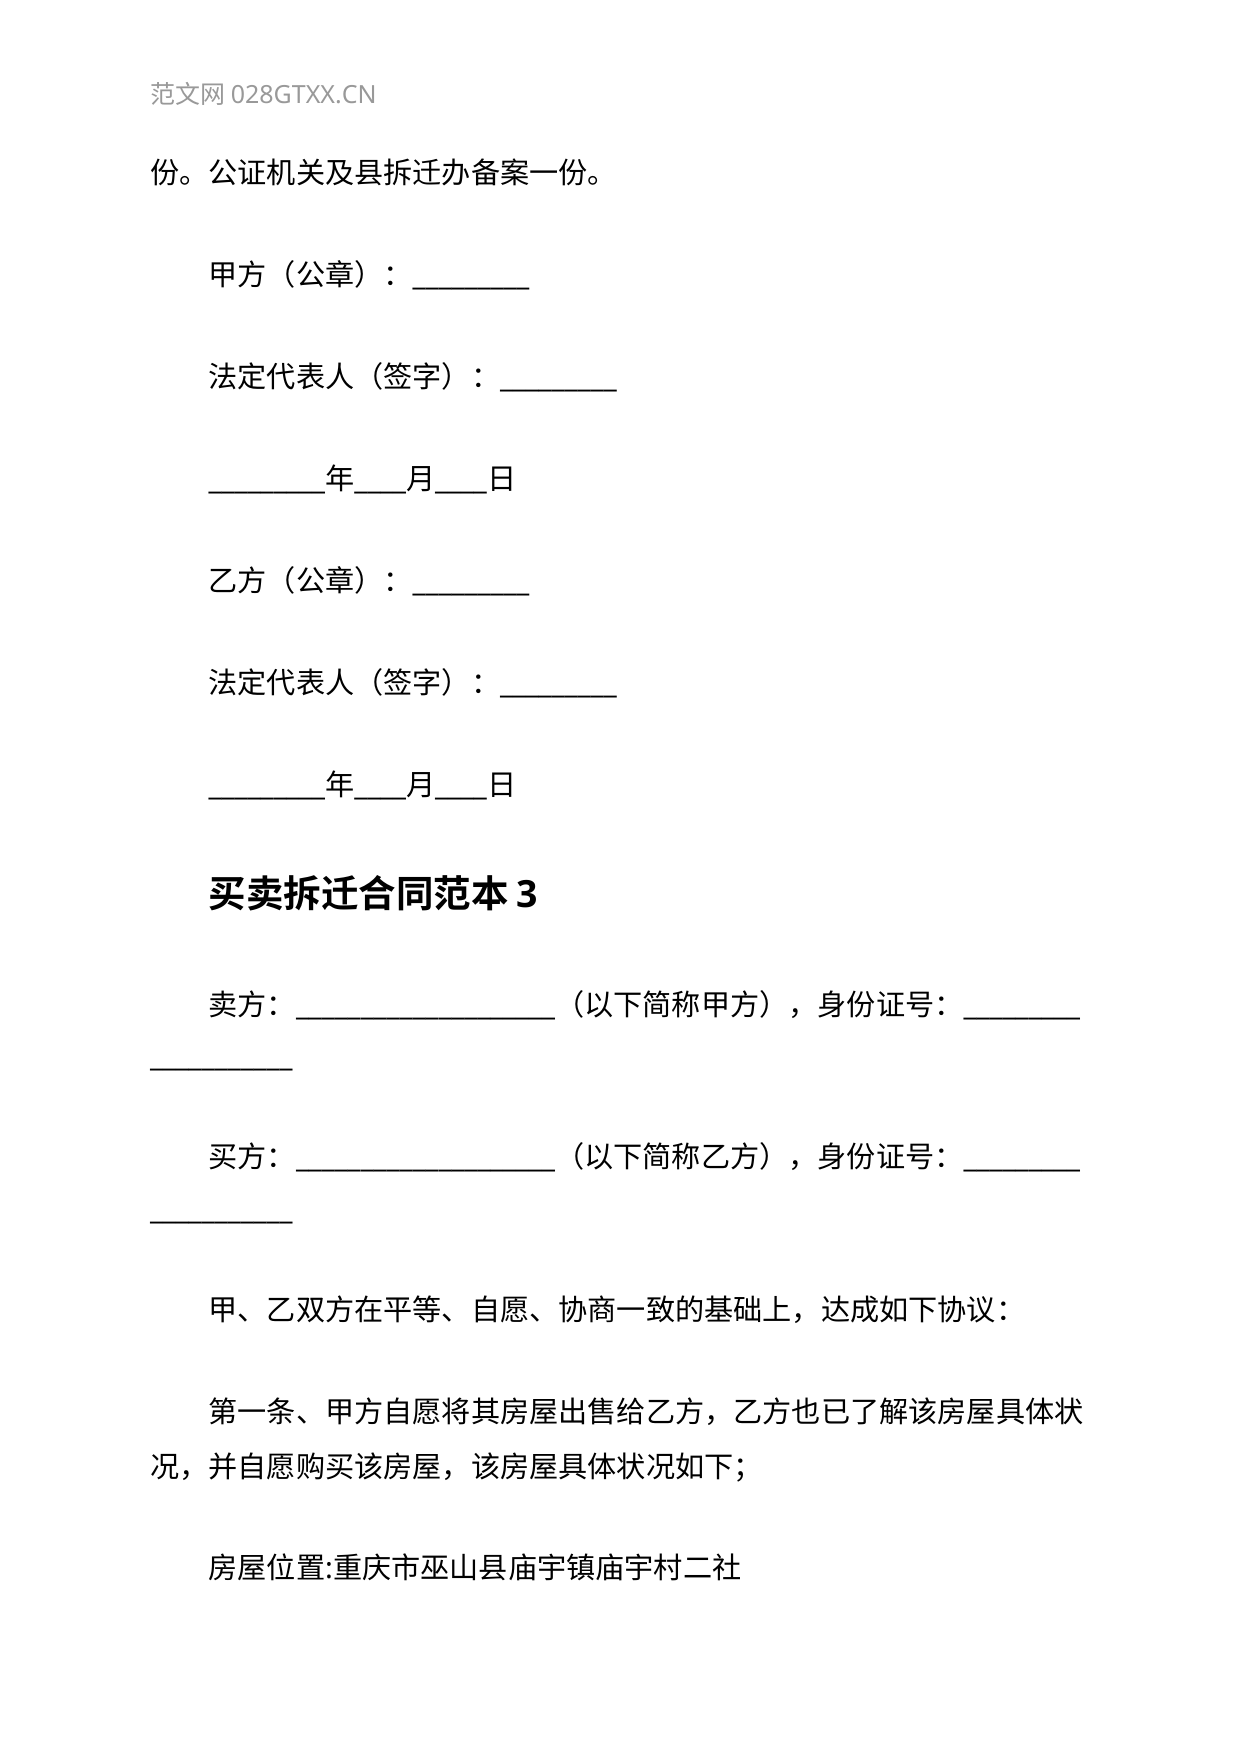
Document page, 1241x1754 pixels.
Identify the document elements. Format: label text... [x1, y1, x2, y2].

text 房屋位置:重庆市巫山县庙宇镇庙宇村二社 [150, 1545, 1090, 1587]
text _________年____月____日 [150, 762, 1090, 804]
text 法定代表人（签字）：_________ [150, 660, 1090, 702]
text 甲方（公章）：_________ [150, 252, 1090, 294]
text _________年____月____日 [150, 456, 1090, 498]
text 卖方：____________________（以下简称甲方），身份证号：____________________ [150, 981, 1090, 1075]
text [150, 150, 1090, 192]
text 买方：____________________（以下简称乙方），身份证号：____________________ [150, 1134, 1090, 1228]
text 买卖拆迁合同范本3 [150, 864, 1090, 918]
text 第一条、甲方自愿将其房屋出售给乙方，乙方也已了解该房屋具体状况，并自愿购买该房屋，该房屋具体状况如下； [150, 1388, 1090, 1486]
text 乙方（公章）：_________ [150, 558, 1090, 600]
text 法定代表人（签字）：_________ [150, 354, 1090, 396]
text 甲、乙双方在平等、自愿、协商一致的基础上，达成如下协议： [150, 1287, 1090, 1329]
